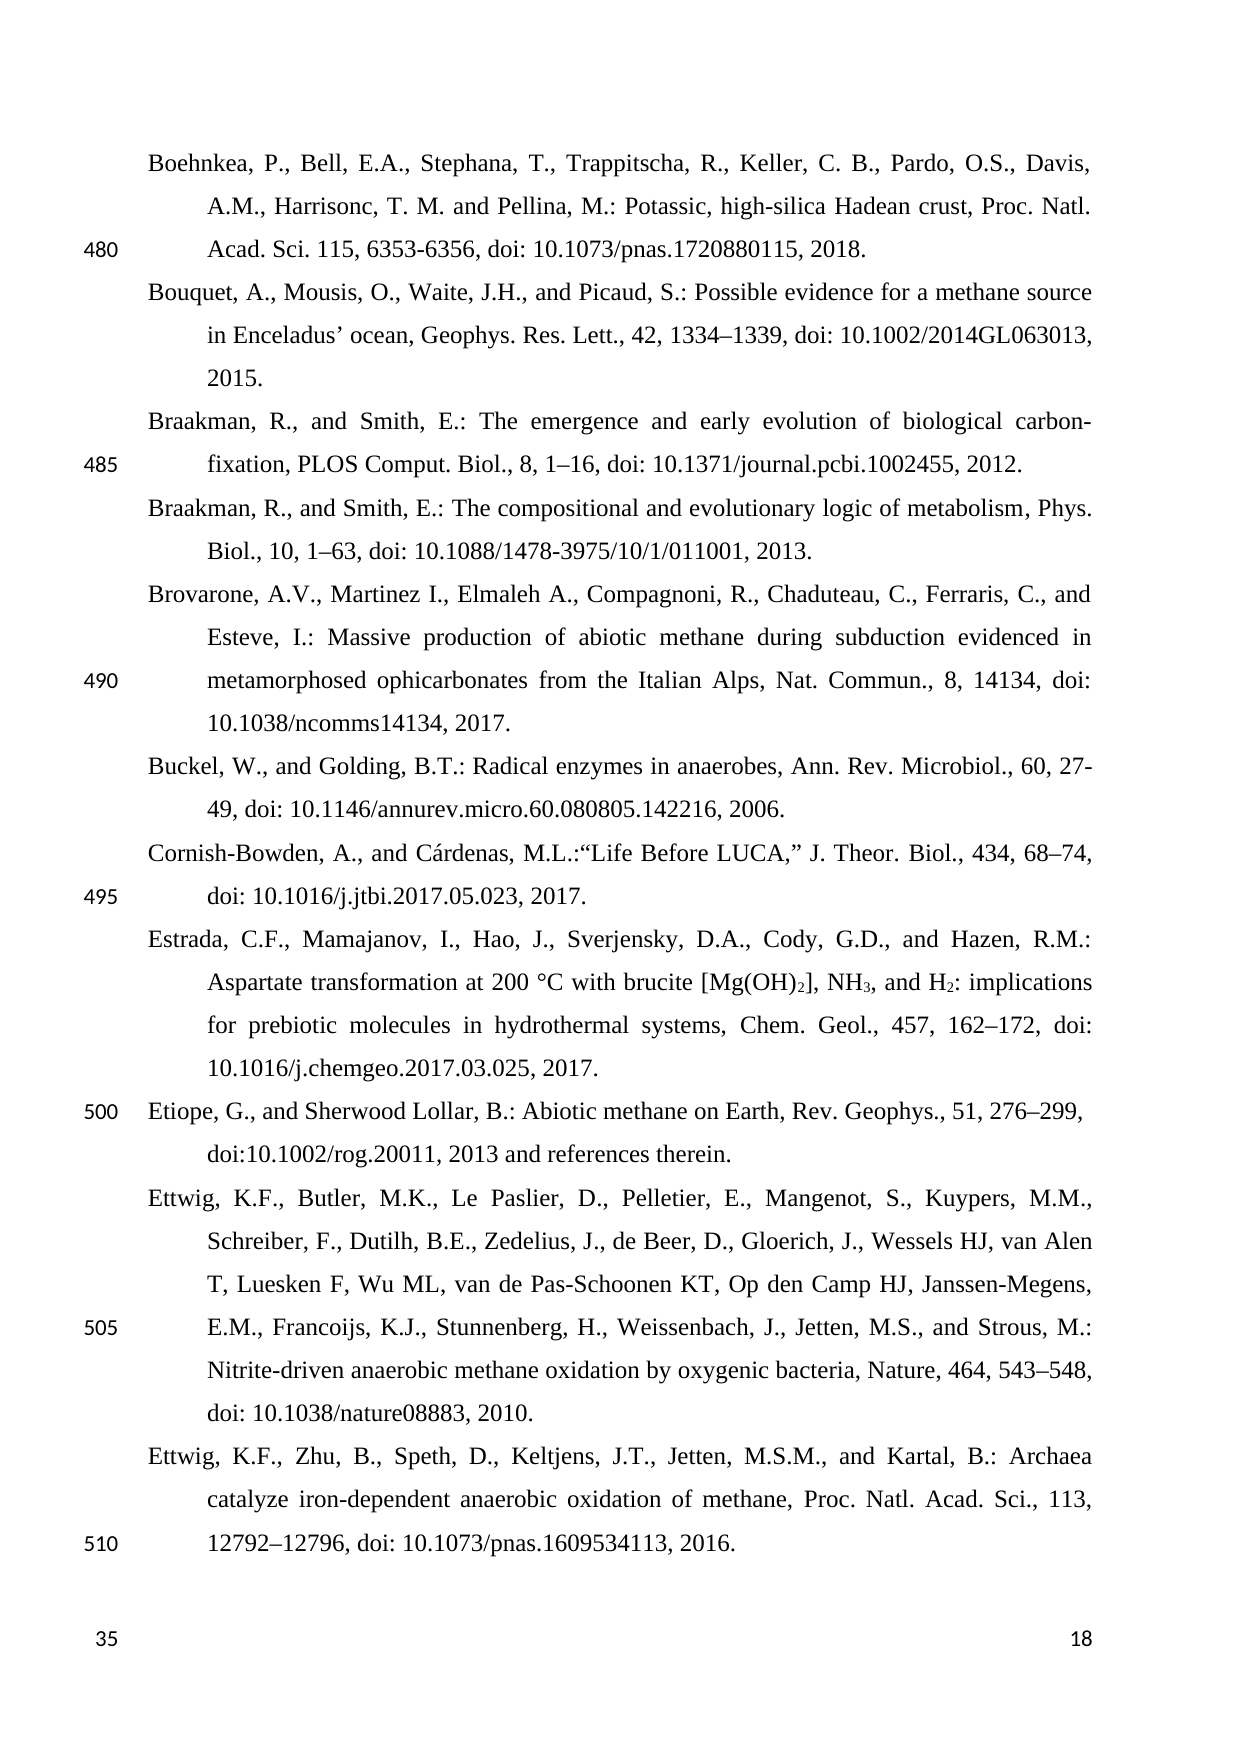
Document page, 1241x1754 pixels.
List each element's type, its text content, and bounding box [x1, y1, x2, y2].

text Estrada, C.F., Mamajanov, I., Hao, J., Sverjensky, D.A., Cody, G.D., and Hazen, R.M.: Aspartate transformation at 200 °C with brucite [Mg(OH)2], NH3, and H2: implications for prebiotic molecules in hydrothermal systems, Chem. Geol., 457, 162–172, doi: 10.1016/j.chemgeo.2017.03.025, 2017. [148, 924, 1092, 1082]
text Etiope, G., and Sherwood Lollar, B.: Abiotic methane on Earth, Rev. Geophys., 51, 276–299, doi:10.1002/rog.20011, 2013 and references therein. [148, 1096, 1092, 1168]
text Braakman, R., and Smith, E.: The emergence and early evolution of biological carbon-fixation, PLOS Comput. Biol., 8, 1–16, doi: 10.1371/journal.pcbi.1002455, 2012. [148, 406, 1092, 478]
text Boehnkea, P., Bell, E.A., Stephana, T., Trappitscha, R., Keller, C. B., Pardo, O.S., Davis, A.M., Harrisonc, T. M. and Pellina, M.: Potassic, high-silica Hadean crust, Proc. Natl. Acad. Sci. 115, 6353-6356, doi: 10.1073/pnas.1720880115, 2018. [148, 148, 1092, 263]
text Cornish-Bowden, A., and Cárdenas, M.L.:“Life Before LUCA,” J. Theor. Biol., 434, 68–74, doi: 10.1016/j.jtbi.2017.05.023, 2017. [148, 838, 1092, 909]
text Ettwig, K.F., Zhu, B., Speth, D., Keltjens, J.T., Jetten, M.S.M., and Kartal, B.: Archaea catalyze iron-dependent anaerobic oxidation of methane, Proc. Natl. Acad. Sci., 113, 12792–12796, doi: 10.1073/pnas.1609534113, 2016. [148, 1441, 1092, 1556]
text Braakman, R., and Smith, E.: The compositional and evolutionary logic of metabolism, Phys. Biol., 10, 1–63, doi: 10.1088/1478-3975/10/1/011001, 2013. [148, 493, 1092, 564]
text Ettwig, K.F., Butler, M.K., Le Paslier, D., Pelletier, E., Mangenot, S., Kuypers, M.M., Schreiber, F., Dutilh, B.E., Zedelius, J., de Beer, D., Gloerich, J., Wessels HJ, van Alen T, Luesken F, Wu ML, van de Pas-Schoonen KT, Op den Camp HJ, Janssen-Megens, E.M., Francoijs, K.J., Stunnenberg, H., Weissenbach, J., Jetten, M.S., and Strous, M.: Nitrite-driven anaerobic methane oxidation by oxygenic bacteria, Nature, 464, 543–548, doi: 10.1038/nature08883, 2010. [148, 1183, 1092, 1427]
text Buckel, W., and Golding, B.T.: Radical enzymes in anaerobes, Ann. Rev. Microbiol., 60, 27-49, doi: 10.1146/annurev.micro.60.080805.142216, 2006. [148, 751, 1092, 823]
text Bouquet, A., Mousis, O., Waite, J.H., and Picaud, S.: Possible evidence for a methane source in Enceladus’ ocean, Geophys. Res. Lett., 42, 1334–1339, doi: 10.1002/2014GL063013, 2015. [148, 277, 1092, 392]
text Brovarone, A.V., Martinez I., Elmaleh A., Compagnoni, R., Chaduteau, C., Ferraris, C., and Esteve, I.: Massive production of abiotic methane during subduction evidenced in metamorphosed ophicarbonates from the Italian Alps, Nat. Commun., 8, 14134, doi: 10.1038/ncomms14134, 2017. [148, 579, 1092, 737]
